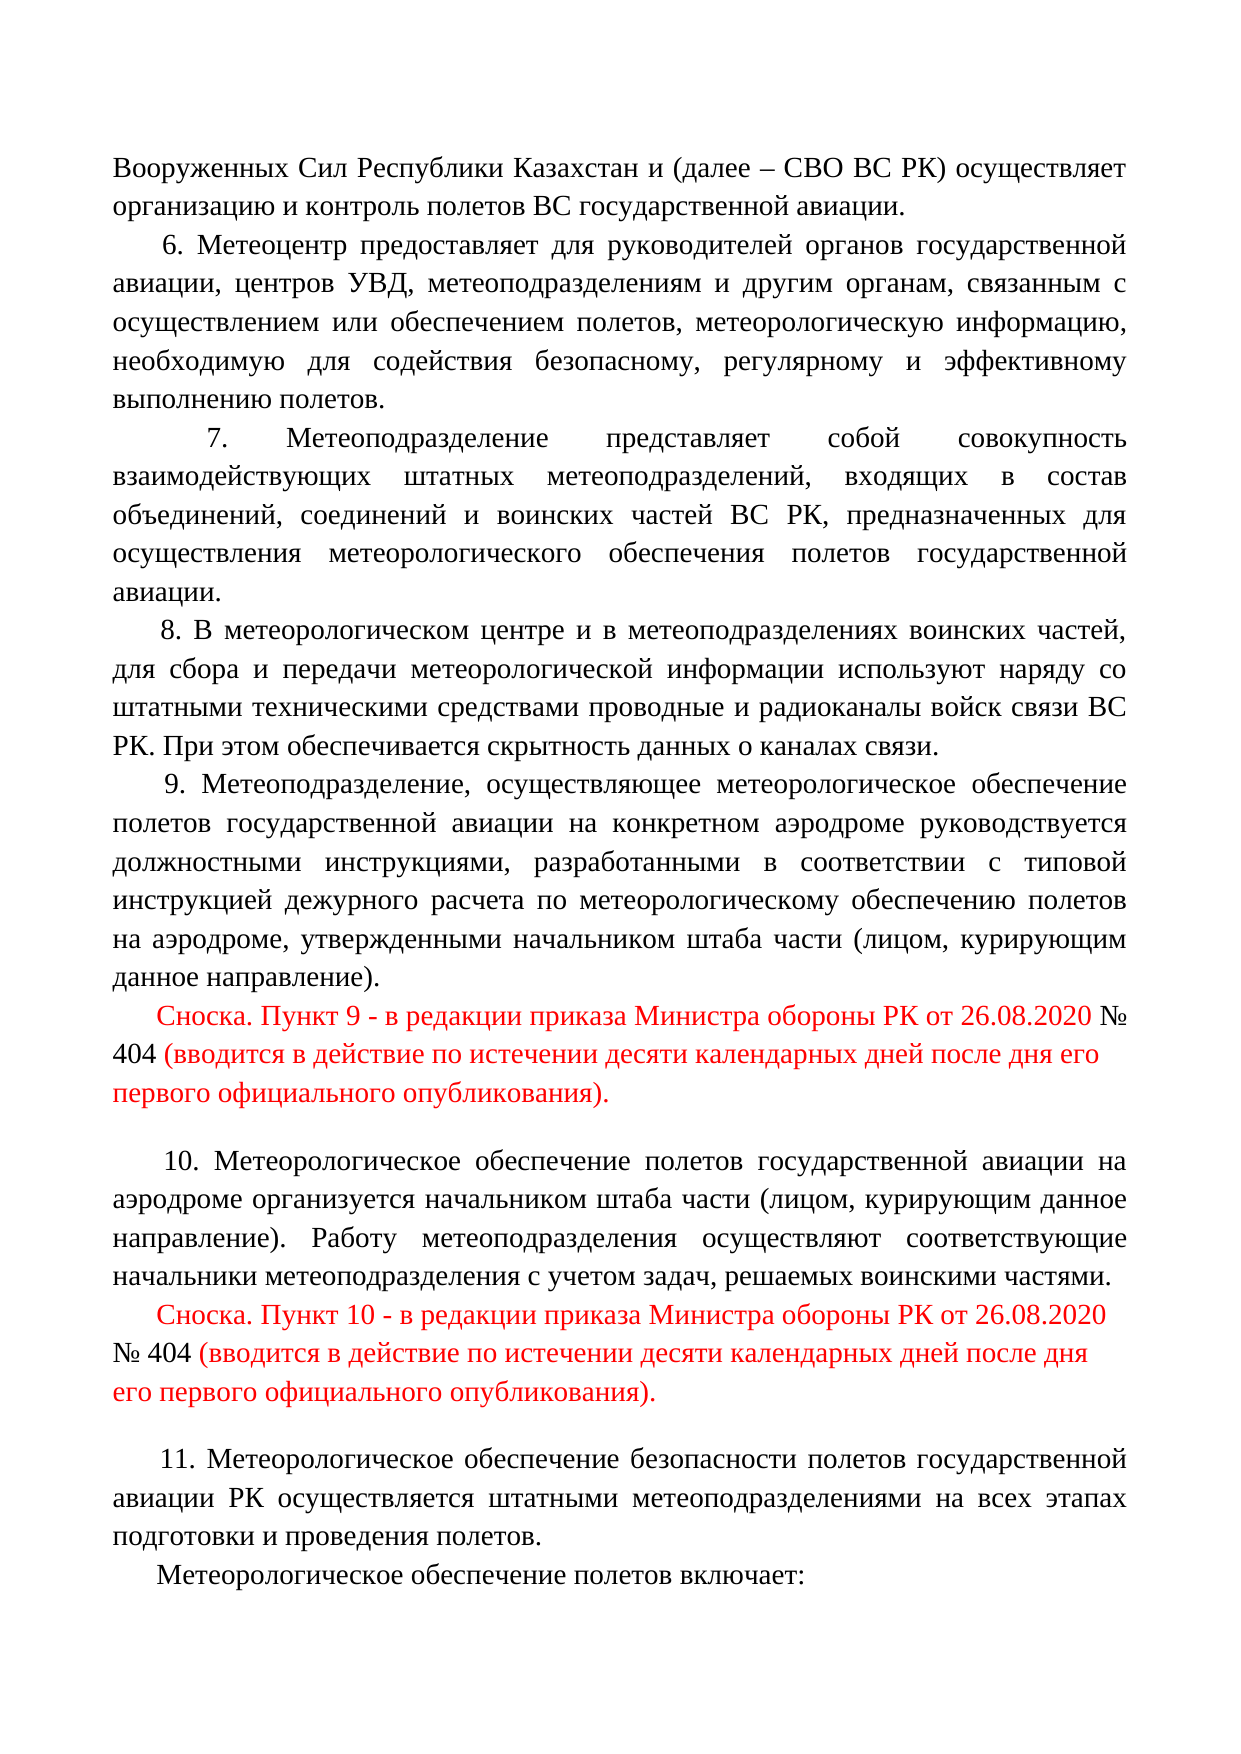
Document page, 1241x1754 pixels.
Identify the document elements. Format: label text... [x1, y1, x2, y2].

text 6. Метеоцентр предоставляет для руководителей органов государственной авиации, центров УВД, метеоподразделениям и другим органам, связанным с осуществлением или обеспечением полетов, метеорологическую информацию, необходимую для содействия безопасному, регулярному и эффективному выполнению полетов. [112, 227, 1128, 415]
text 7. Метеоподразделение представляет собой совокупность взаимодействующих штатных метеоподразделений, входящих в состав объединений, соединений и воинских частей ВС РК, предназначенных для осуществления метеорологического обеспечения полетов государственной авиации. [112, 420, 1128, 607]
text 11. Метеорологическое обеспечение безопасности полетов государственной авиации РК осуществляется штатными метеоподразделениями на всех этапах подготовки и проведения полетов. [112, 1441, 1128, 1552]
text Сноска. Пункт 9 - в редакции приказа Министра обороны РК от 26.08.2020 № 404 (вводится в действие по истечении десяти календарных дней после дня его первого официального опубликования). [112, 998, 1128, 1139]
text 9. Метеоподразделение, осуществляющее метеорологическое обеспечение полетов государственной авиации на конкретном аэродроме руководствуется должностными инструкциями, разработанными в соответствии с типовой инструкцией дежурного расчета по метеорологическому обеспечению полетов на аэродроме, утвержденными начальником штаба части (лицом, курирующим данное направление). [112, 767, 1128, 993]
text Метеорологическое обеспечение полетов включает: [112, 1557, 1128, 1591]
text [112, 150, 1128, 222]
text 10. Метеорологическое обеспечение полетов государственной авиации на аэродроме организуется начальником штаба части (лицом, курирующим данное направление). Работу метеоподразделения осуществляют соответствующие начальники метеоподразделения с учетом задач, решаемых воинскими частями. [112, 1143, 1128, 1292]
text 8. В метеорологическом центре и в метеоподразделениях воинских частей, для сбора и передачи метеорологической информации используют наряду со штатными техническими средствами проводные и радиоканалы войск связи ВС РК. При этом обеспечивается скрытность данных о каналах связи. [112, 612, 1128, 762]
text Сноска. Пункт 10 - в редакции приказа Министра обороны РК от 26.08.2020 № 404 (вводится в действие по истечении десяти календарных дней после дня его первого официального опубликования). [112, 1297, 1128, 1438]
